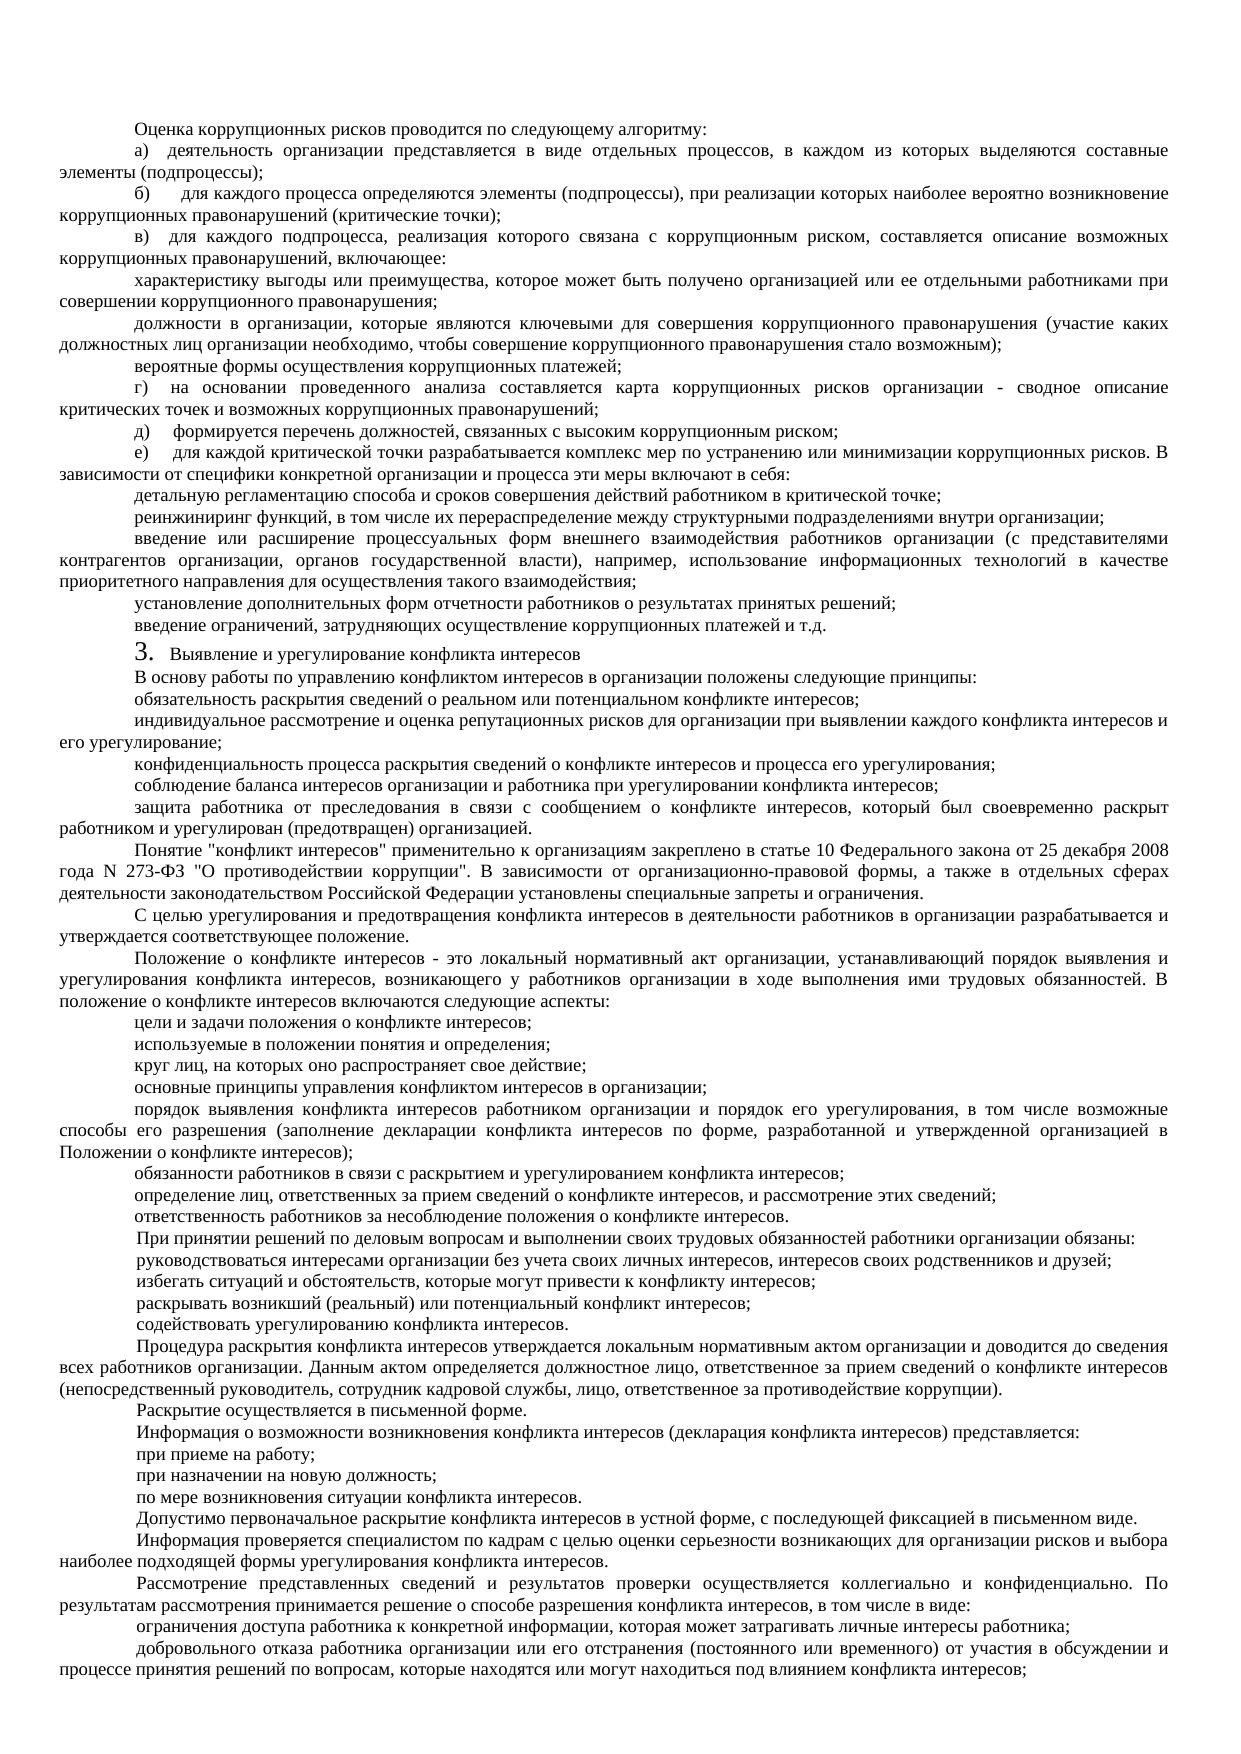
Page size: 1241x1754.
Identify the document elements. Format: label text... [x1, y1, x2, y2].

text Информация о возможности возникновения конфликта интересов (декларация конфликта интересов) представляется: [59, 1421, 1170, 1442]
text Оценка коррупционных рисков проводится по следующему алгоритму: [59, 118, 1170, 139]
text В основу работы по управлению конфликтом интересов в организации положены следующие принципы: [59, 666, 1170, 688]
text Рассмотрение представленных сведений и результатов проверки осуществляется коллегиально и конфиденциально. По результатам рассмотрения принимается решение о способе разрешения конфликта интересов, в том числе в виде: [59, 1572, 1170, 1615]
text при назначении на новую должность; [59, 1464, 1170, 1486]
text С целью урегулирования и предотвращения конфликта интересов в деятельности работников в организации разрабатывается и утверждается соответствующее положение. [59, 903, 1170, 947]
text должности в организации, которые являются ключевыми для совершения коррупционного правонарушения (участие каких должностных лиц организации необходимо, чтобы совершение коррупционного правонарушения стало возможным); [59, 312, 1170, 355]
text содействовать урегулированию конфликта интересов. [59, 1313, 1170, 1335]
text установление дополнительных форм отчетности работников о результатах принятых решений; [59, 592, 1170, 613]
text руководствоваться интересами организации без учета своих личных интересов, интересов своих родственников и друзей; [59, 1248, 1170, 1270]
text защита работника от преследования в связи с сообщением о конфликте интересов, который был своевременно раскрыт работником и урегулирован (предотвращен) организацией. [59, 796, 1170, 839]
text основные принципы управления конфликтом интересов в организации; [59, 1076, 1170, 1097]
list Выявление и урегулирование конфликта интересов [59, 635, 1170, 666]
text г) на основании проведенного анализа составляется карта коррупционных рисков организации - сводное описание критических точек и возможных коррупционных правонарушений; [59, 376, 1170, 419]
text При принятии решений по деловым вопросам и выполнении своих трудовых обязанностей работники организации обязаны: [59, 1227, 1170, 1248]
text по мере возникновения ситуации конфликта интересов. [59, 1486, 1170, 1507]
text а) деятельность организации представляется в виде отдельных процессов, в каждом из которых выделяются составные элементы (подпроцессы); [59, 139, 1170, 182]
text д) формируется перечень должностей, связанных с высоким коррупционным риском; [59, 419, 1170, 441]
text Понятие "конфликт интересов" применительно к организациям закреплено в статье 10 Федерального закона от 25 декабря 2008 года N 273-ФЗ "О противодействии коррупции". В зависимости от организационно-правовой формы, а также в отдельных сферах деятельности законодательством Российской Федерации установлены специальные запреты и ограничения. [59, 839, 1170, 903]
text используемые в положении понятия и определения; [59, 1033, 1170, 1054]
text ограничения доступа работника к конкретной информации, которая может затрагивать личные интересы работника; [59, 1615, 1170, 1637]
text б) для каждого процесса определяются элементы (подпроцессы), при реализации которых наиболее вероятно возникновение коррупционных правонарушений (критические точки); [59, 182, 1170, 225]
text круг лиц, на которых оно распространяет свое действие; [59, 1054, 1170, 1076]
text при приеме на работу; [59, 1442, 1170, 1464]
text Процедура раскрытия конфликта интересов утверждается локальным нормативным актом организации и доводится до сведения всех работников организации. Данным актом определяется должностное лицо, ответственное за прием сведений о конфликте интересов (непосредственный руководитель, сотрудник кадровой службы, лицо, ответственное за противодействие коррупции). [59, 1335, 1170, 1399]
text конфиденциальность процесса раскрытия сведений о конфликте интересов и процесса его урегулирования; [59, 752, 1170, 774]
text Положение о конфликте интересов - это локальный нормативный акт организации, устанавливающий порядок выявления и урегулирования конфликта интересов, возникающего у работников организации в ходе выполнения ими трудовых обязанностей. В положение о конфликте интересов включаются следующие аспекты: [59, 947, 1170, 1011]
text Раскрытие осуществляется в письменной форме. [59, 1399, 1170, 1421]
text в) для каждого подпроцесса, реализация которого связана с коррупционным риском, составляется описание возможных коррупционных правонарушений, включающее: [59, 225, 1170, 268]
text реинжиниринг функций, в том числе их перераспределение между структурными подразделениями внутри организации; [59, 506, 1170, 527]
text индивидуальное рассмотрение и оценка репутационных рисков для организации при выявлении каждого конфликта интересов и его урегулирование; [59, 709, 1170, 752]
text ответственность работников за несоблюдение положения о конфликте интересов. [59, 1205, 1170, 1227]
text введение или расширение процессуальных форм внешнего взаимодействия работников организации (с представителями контрагентов организации, органов государственной власти), например, использование информационных технологий в качестве приоритетного направления для осуществления такого взаимодействия; [59, 527, 1170, 592]
text добровольного отказа работника организации или его отстранения (постоянного или временного) от участия в обсуждении и процессе принятия решений по вопросам, которые находятся или могут находиться под влиянием конфликта интересов; [59, 1637, 1170, 1680]
text Информация проверяется специалистом по кадрам с целью оценки серьезности возникающих для организации рисков и выбора наиболее подходящей формы урегулирования конфликта интересов. [59, 1529, 1170, 1572]
text избегать ситуаций и обстоятельств, которые могут привести к конфликту интересов; [59, 1270, 1170, 1292]
text цели и задачи положения о конфликте интересов; [59, 1011, 1170, 1033]
text порядок выявления конфликта интересов работником организации и порядок его урегулирования, в том числе возможные способы его разрешения (заполнение декларации конфликта интересов по форме, разработанной и утвержденной организацией в Положении о конфликте интересов); [59, 1097, 1170, 1162]
text детальную регламентацию способа и сроков совершения действий работником в критической точке; [59, 484, 1170, 506]
text Допустимо первоначальное раскрытие конфликта интересов в устной форме, с последующей фиксацией в письменном виде. [59, 1507, 1170, 1529]
text раскрывать возникший (реальный) или потенциальный конфликт интересов; [59, 1292, 1170, 1313]
text обязательность раскрытия сведений о реальном или потенциальном конфликте интересов; [59, 688, 1170, 709]
text введение ограничений, затрудняющих осуществление коррупционных платежей и т.д. [59, 613, 1170, 635]
text вероятные формы осуществления коррупционных платежей; [59, 355, 1170, 376]
text определение лиц, ответственных за прием сведений о конфликте интересов, и рассмотрение этих сведений; [59, 1184, 1170, 1205]
text е) для каждой критической точки разрабатывается комплекс мер по устранению или минимизации коррупционных рисков. В зависимости от специфики конкретной организации и процесса эти меры включают в себя: [59, 441, 1170, 484]
text обязанности работников в связи с раскрытием и урегулированием конфликта интересов; [59, 1162, 1170, 1184]
text характеристику выгоды или преимущества, которое может быть получено организацией или ее отдельными работниками при совершении коррупционного правонарушения; [59, 268, 1170, 312]
text соблюдение баланса интересов организации и работника при урегулировании конфликта интересов; [59, 774, 1170, 796]
